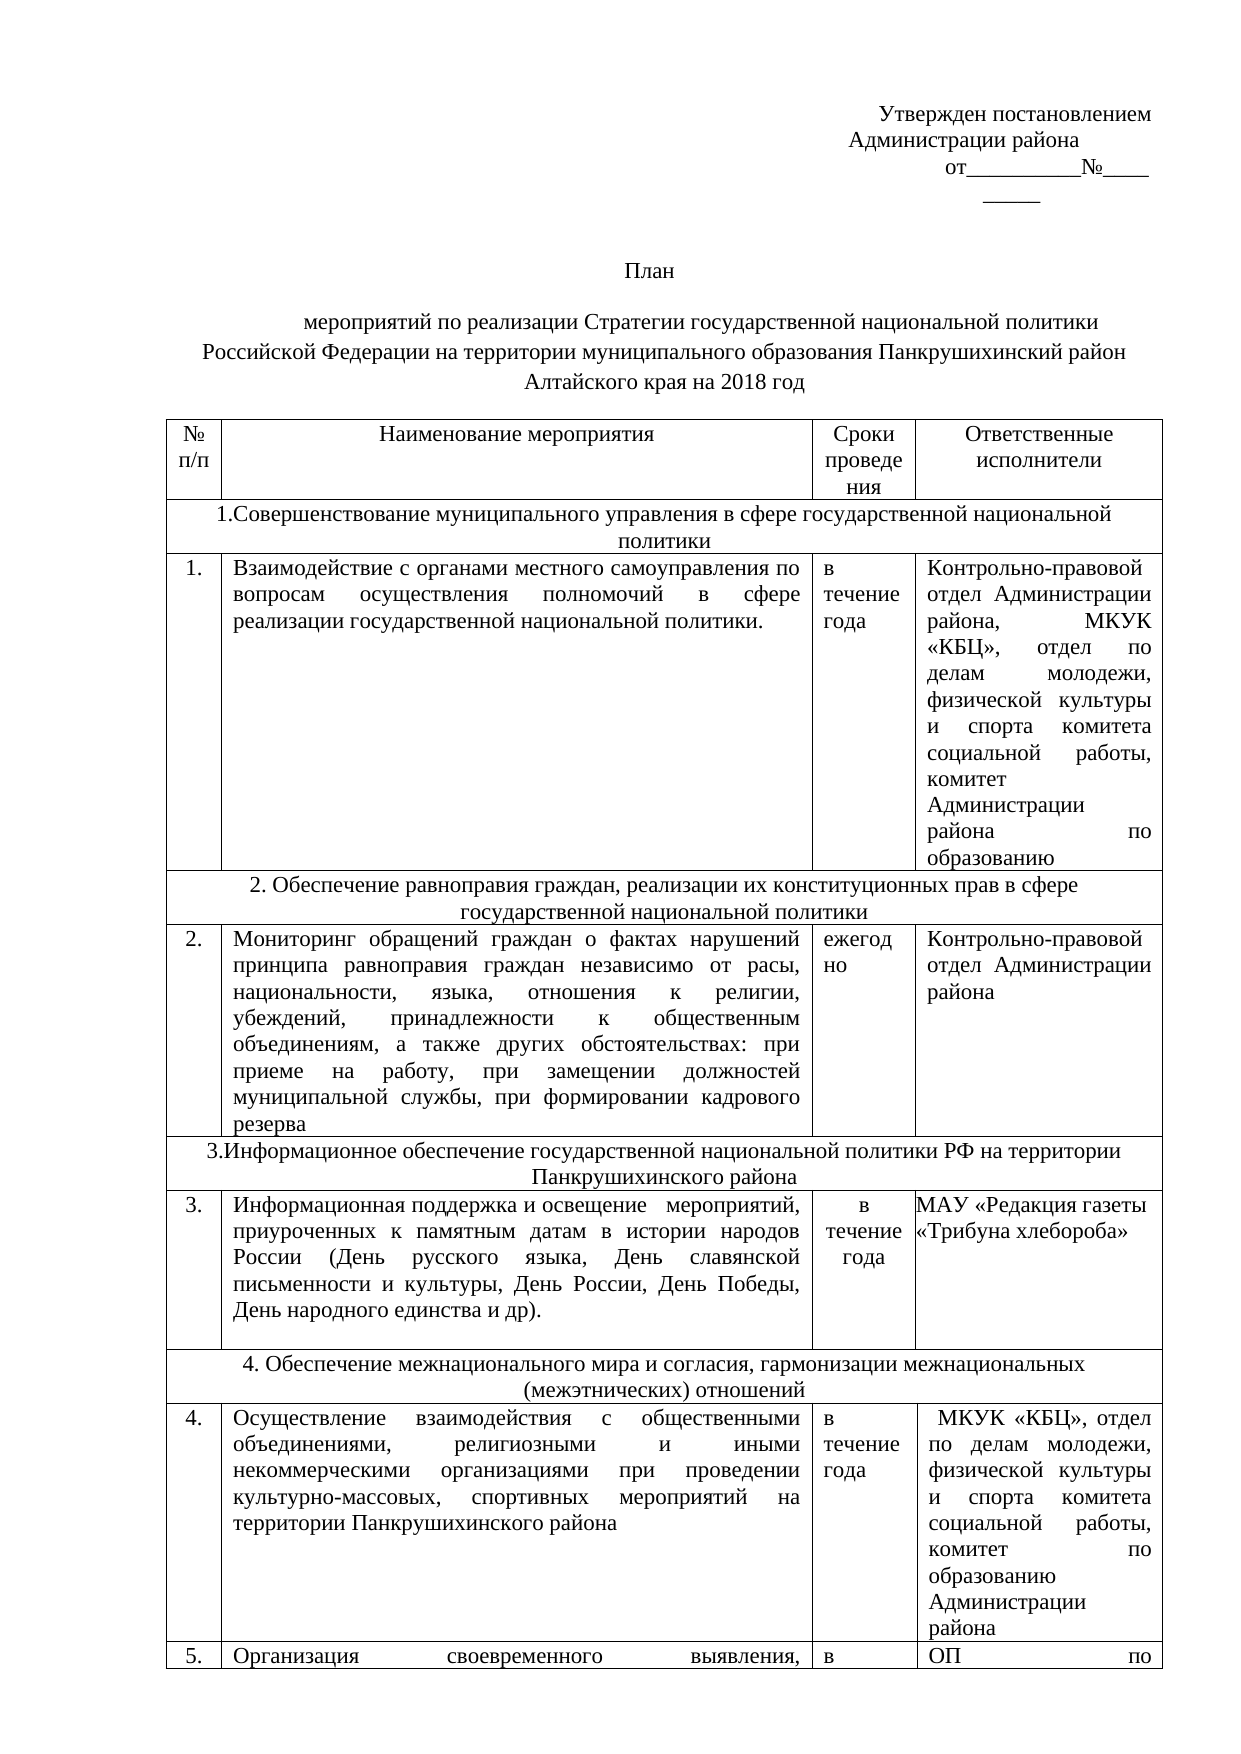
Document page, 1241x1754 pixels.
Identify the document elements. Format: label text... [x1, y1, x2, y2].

table_cell 5. [167, 1642, 221, 1668]
table_cell Контрольно-правовой отдел Администрации района, МКУК «КБЦ», отдел по делам молодежи, физической культуры и спорта комитета социальной работы, комитет Администрации района по образованию [916, 554, 1162, 870]
table_header Ответственные исполнители [916, 420, 1162, 499]
table_cell ежегодно [813, 925, 915, 1136]
table_cell Осуществление взаимодействия с общественными объединениями, религиозными и иными некоммерческими организациями при проведении культурно-массовых, спортивных мероприятий на территории Панкрушихинского района [222, 1404, 812, 1641]
table_cell Контрольно-правовой отдел Администрации района [916, 925, 1162, 1136]
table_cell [918, 1642, 1162, 1668]
table_cell Мониторинг обращений граждан о фактах нарушений принципа равноправия граждан независимо от расы, национальности, языка, отношения к религии, убеждений, принадлежности к общественным объединениям, а также других обстоятельствах: при приеме на работу, при замещении должностей муниципальной службы, при формировании кадрового резерва [222, 925, 812, 1136]
text Утвержден постановлением [177, 100, 1152, 127]
table_cell в течение года [813, 1191, 915, 1349]
table_cell МКУК «КБЦ», отдел по делам молодежи, физической культуры и спорта комитета социальной работы, комитет по образованию Администрации района [918, 1404, 1162, 1641]
table_cell 1.Совершенствование муниципального управления в сфере государственной национальной политики [167, 500, 1162, 553]
table_header Сроки проведения [813, 420, 915, 499]
table_cell в течение года [813, 554, 915, 870]
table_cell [222, 1642, 812, 1668]
table_cell в течение года [813, 1404, 917, 1641]
table_cell Взаимодействие с органами местного самоуправления по вопросам осуществления полномочий в сфере реализации государственной национальной политики. [222, 554, 812, 870]
table_cell 2. [167, 925, 221, 1136]
text от__________№_________ [177, 153, 1152, 206]
table_header № п/п [167, 420, 221, 499]
table_cell 2. Обеспечение равноправия граждан, реализации их конституционных прав в сфере государственной национальной политики [167, 871, 1162, 924]
table_cell 3. [167, 1191, 221, 1349]
table_cell Информационная поддержка и освещение мероприятий, приуроченных к памятным датам в истории народов России (День русского языка, День славянской письменности и культуры, День России, День Победы, День народного единства и др). [222, 1191, 812, 1349]
table_cell 3.Информационное обеспечение государственной национальной политики РФ на территории Панкрушихинского района [167, 1137, 1162, 1190]
table_cell 4. [167, 1404, 221, 1641]
text мероприятий по реализации Стратегии государственной национальной политики Российской Федерации на территории муниципального образования Панкрушихинский район Алтайского края на 2018 год [177, 308, 1152, 394]
table_header Наименование мероприятия [222, 420, 812, 499]
table_cell 1. [167, 554, 221, 870]
text План [177, 257, 1152, 283]
table_cell в течение года [813, 1642, 917, 1668]
text Администрации района [177, 127, 1152, 153]
table_cell МАУ «Редакция газеты «Трибуна хлебороба» [916, 1191, 1162, 1349]
table_cell 4. Обеспечение межнационального мира и согласия, гармонизации межнациональных (межэтнических) отношений [167, 1350, 1162, 1403]
